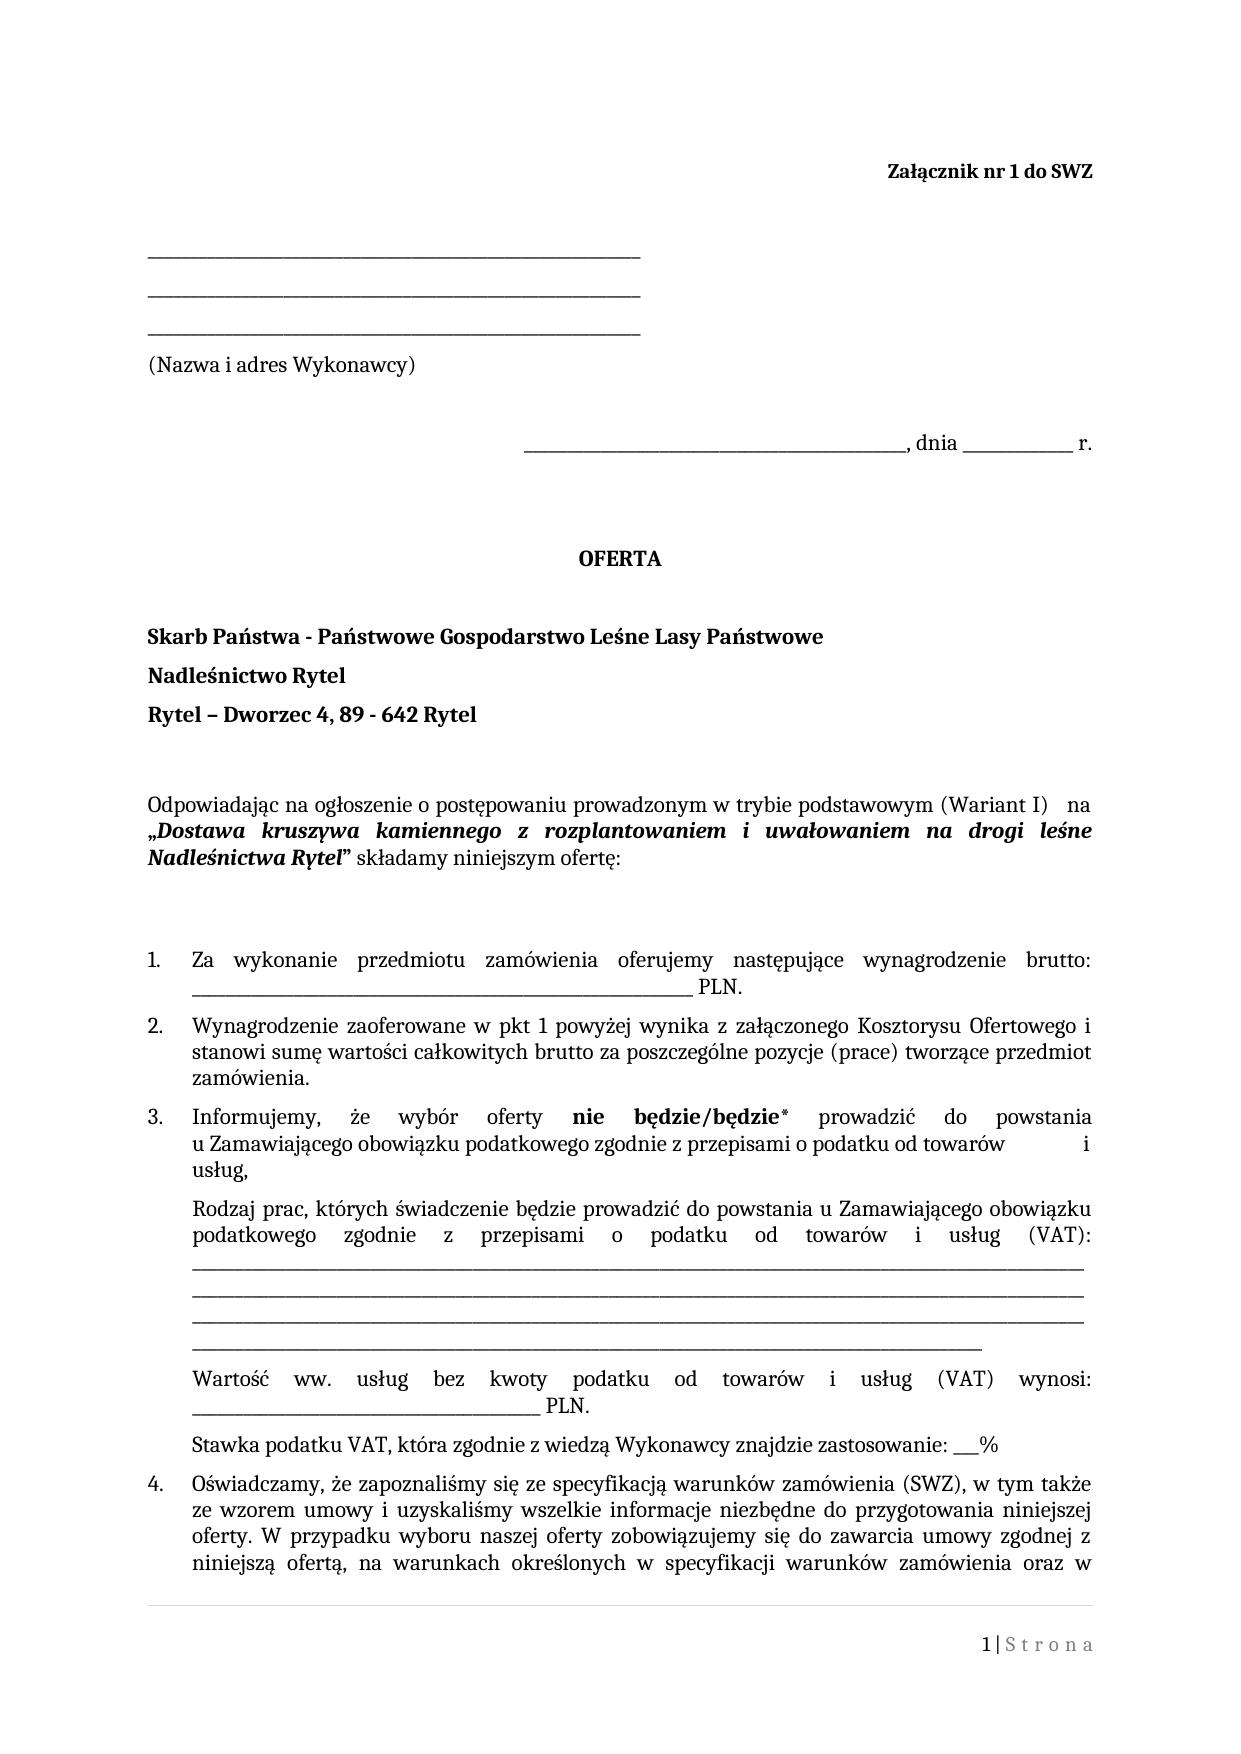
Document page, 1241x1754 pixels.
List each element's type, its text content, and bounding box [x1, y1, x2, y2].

list Za wykonanie przedmiotu zamówienia oferujemy następujące wynagrodzenie brutto: ___________________________________________________________ PLN. [148, 947, 1093, 1000]
text _____________________________________________, dnia _____________ r. [148, 430, 1093, 456]
text Rytel – Dworzec 4, 89 - 642 Rytel [148, 702, 1093, 728]
text __________________________________________________________ [148, 313, 1093, 339]
text Stawka podatku VAT, która zgodnie z wiedzą Wykonawcy znajdzie zastosowanie: ___% [192, 1431, 1093, 1458]
text Rodzaj prac, których świadczenie będzie prowadzić do powstania u Zamawiającego obowiązku podatkowego zgodnie z przepisami o podatku od towarów i usług (VAT): ________________________________________________________________________________________________________________________________________________________________________________________________________________________________________________________________________________________________________________________________________________________________________________________________________________________ [192, 1196, 1093, 1354]
text __________________________________________________________ [148, 274, 1093, 301]
text Wartość ww. usług bez kwoty podatku od towarów i usług (VAT) wynosi: _________________________________________ PLN. [192, 1366, 1093, 1419]
list Wynagrodzenie zaoferowane w pkt 1 powyżej wynika z załączonego Kosztorysu Ofertowego i stanowi sumę wartości całkowitych brutto za poszczególne pozycje (prace) tworzące przedmiot zamówienia. [148, 1012, 1093, 1092]
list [148, 1470, 1093, 1576]
list Informujemy, że wybór oferty nie będzie/będzie* prowadzić do powstania u Zamawiającego obowiązku podatkowego zgodnie z przepisami o podatku od towarów i usług, [148, 1104, 1093, 1183]
text Skarb Państwa - Państwowe Gospodarstwo Leśne Lasy Państwowe [148, 624, 1093, 650]
text Załącznik nr 1 do SWZ [148, 160, 1093, 184]
text (Nazwa i adres Wykonawcy) [148, 352, 1093, 378]
text Nadleśnictwo Rytel [148, 663, 1093, 689]
text OFERTA [148, 546, 1093, 573]
text Odpowiadając na ogłoszenie o postępowaniu prowadzonym w trybie podstawowym (Wariant I) na „Dostawa kruszywa kamiennego z rozplantowaniem i uwałowaniem na drogi leśne Nadleśnictwa Rytel” składamy niniejszym ofertę: [148, 792, 1093, 871]
text __________________________________________________________ [148, 235, 1093, 262]
